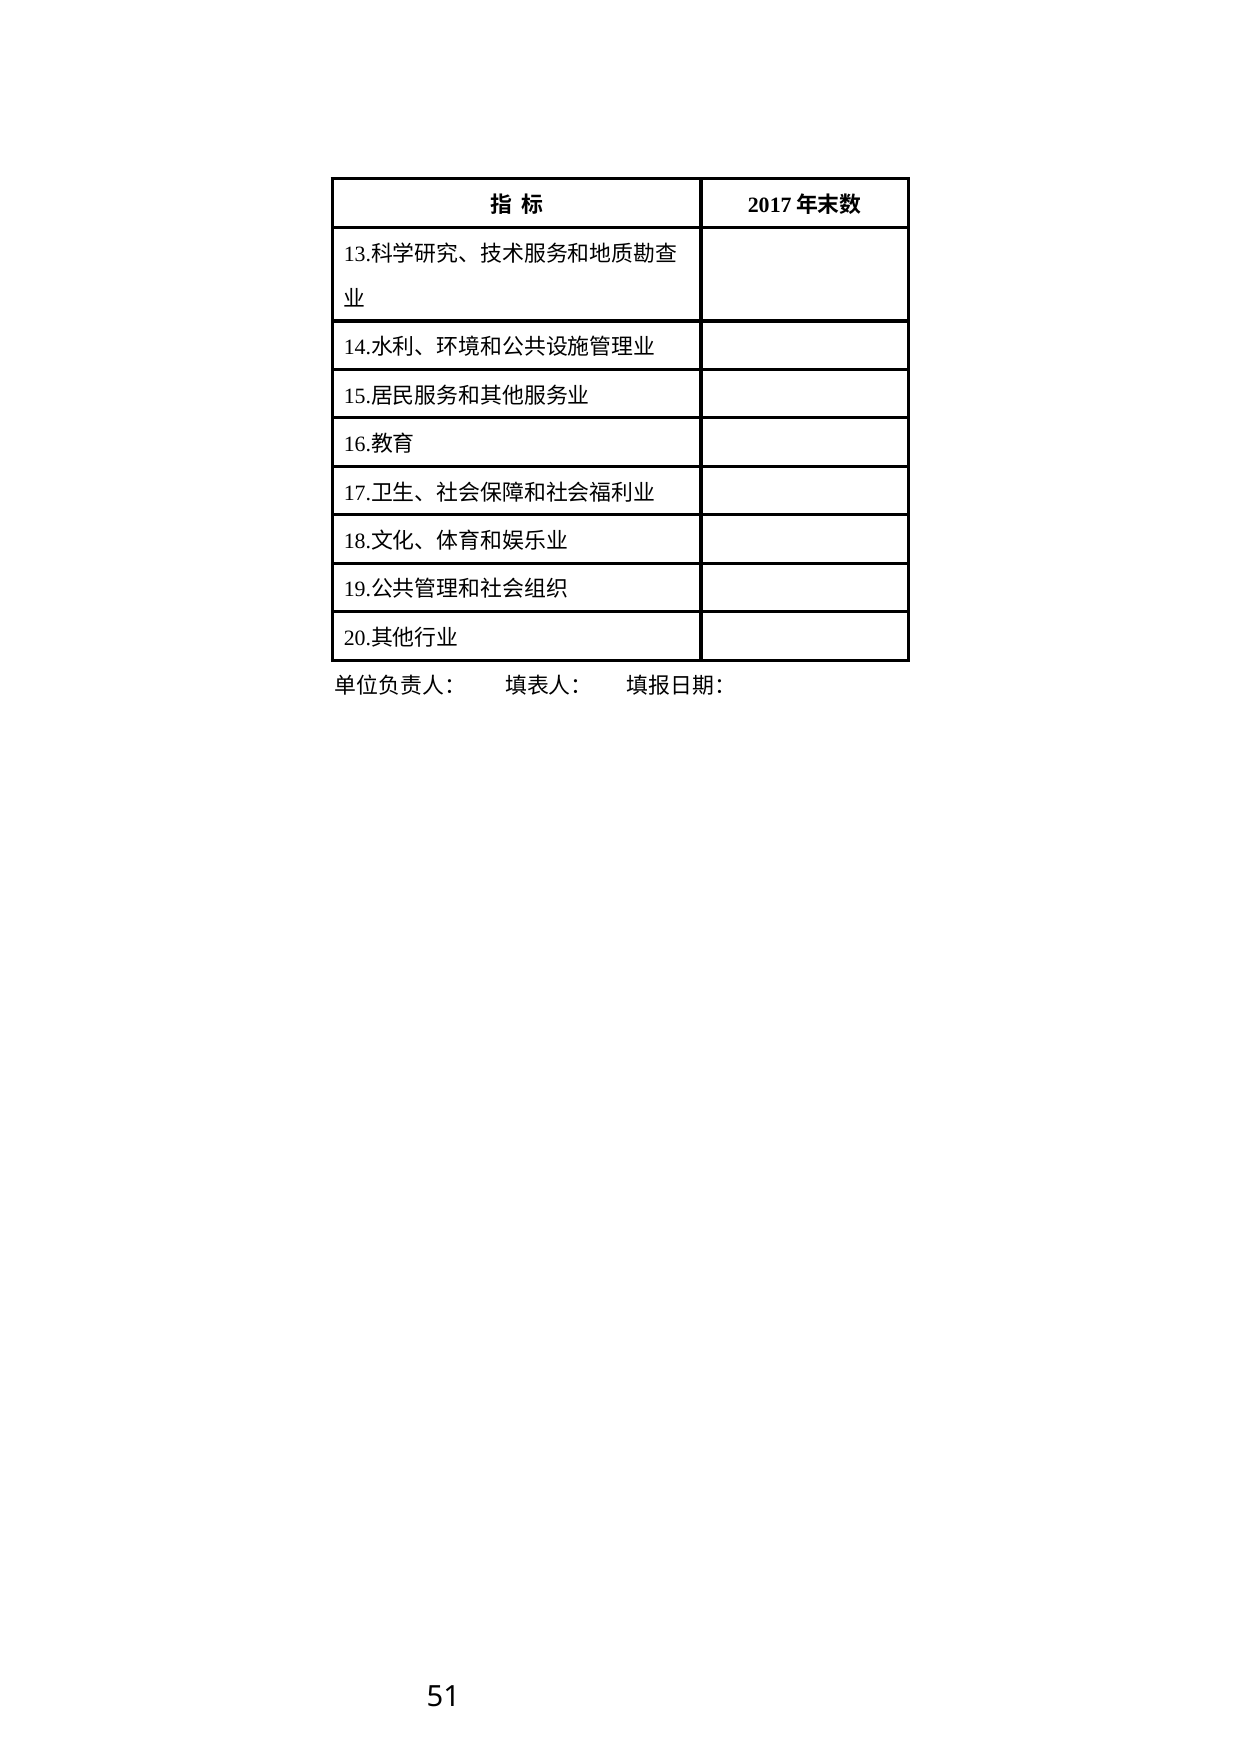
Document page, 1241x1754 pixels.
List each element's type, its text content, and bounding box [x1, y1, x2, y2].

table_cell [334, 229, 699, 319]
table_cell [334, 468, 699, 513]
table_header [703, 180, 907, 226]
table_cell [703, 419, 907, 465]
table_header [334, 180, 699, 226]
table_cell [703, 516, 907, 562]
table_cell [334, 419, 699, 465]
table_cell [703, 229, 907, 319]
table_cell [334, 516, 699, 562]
text 单位负责人： 填表人： 填报日期： [159, 662, 1081, 707]
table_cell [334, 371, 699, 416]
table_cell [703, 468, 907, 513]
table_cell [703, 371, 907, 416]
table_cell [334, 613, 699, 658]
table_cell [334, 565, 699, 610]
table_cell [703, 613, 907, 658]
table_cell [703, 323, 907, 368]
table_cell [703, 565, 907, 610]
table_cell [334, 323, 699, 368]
